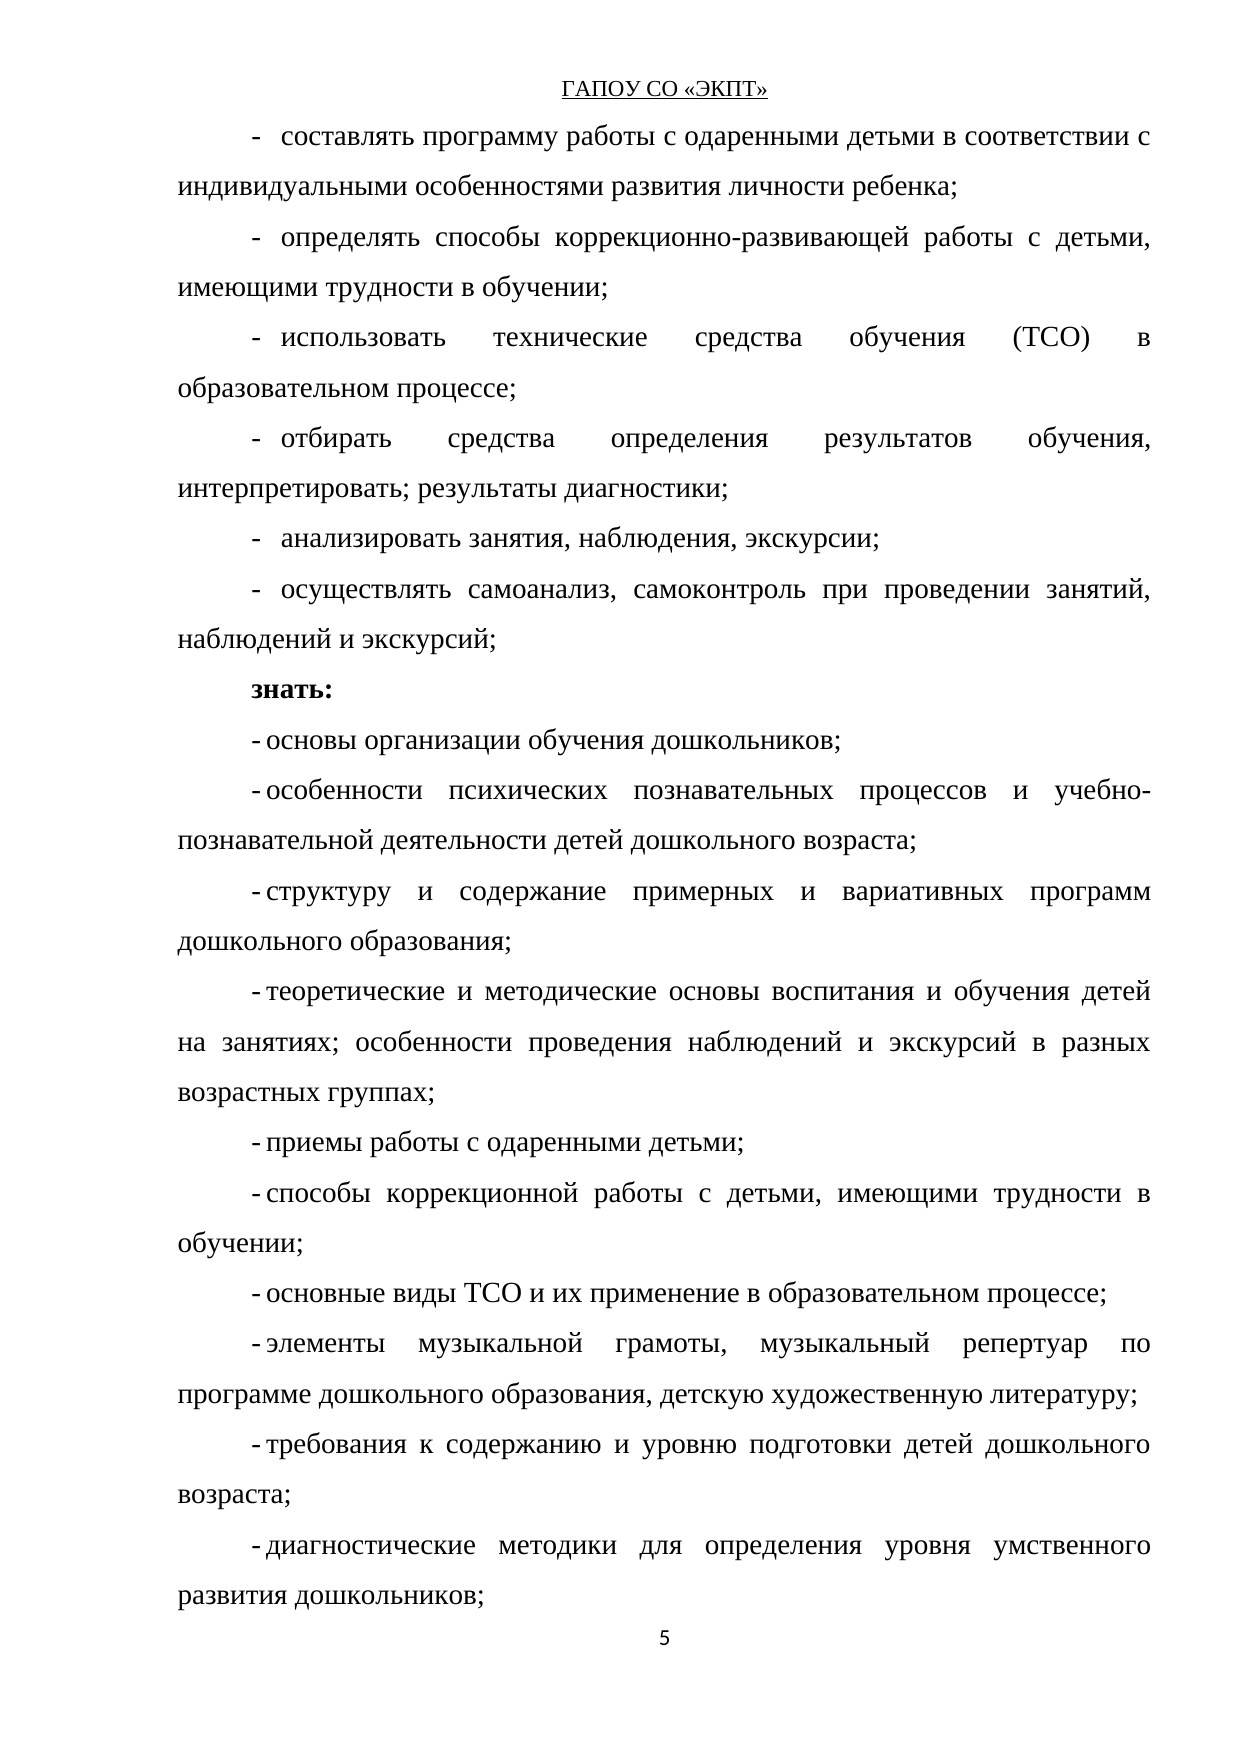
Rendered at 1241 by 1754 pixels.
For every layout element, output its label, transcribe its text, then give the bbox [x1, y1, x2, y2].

list элементы музыкальной грамоты, музыкальный репертуар по программе дошкольного образования, детскую художественную литературу; [177, 1326, 1152, 1409]
list использовать технические средства обучения (ТСО) в образовательном процессе; [177, 319, 1152, 403]
list структуру и содержание примерных и вариативных программ дошкольного образования; [177, 873, 1152, 957]
list осуществлять самоанализ, самоконтроль при проведении занятий, наблюдений и экскурсий; [177, 571, 1152, 655]
list теоретические и методические основы воспитания и обучения детей на занятиях; особенности проведения наблюдений и экскурсий в разных возрастных группах; [177, 973, 1152, 1108]
list способы коррекционной работы с детьми, имеющими трудности в обучении; [177, 1175, 1152, 1258]
list анализировать занятия, наблюдения, экскурсии; [177, 521, 1152, 554]
text знать: [177, 672, 1152, 705]
list отбирать средства определения результатов обучения, интерпретировать; результаты диагностики; [177, 420, 1152, 504]
list диагностические методики для определения уровня умственного развития дошкольников; [177, 1527, 1152, 1611]
list основы организации обучения дошкольников; [177, 722, 1152, 755]
list составлять программу работы с одаренными детьми в соответствии с индивидуальными особенностями развития личности ребенка; [177, 118, 1152, 202]
list особенности психических познавательных процессов и учебно-познавательной деятельности детей дошкольного возраста; [177, 772, 1152, 856]
list основные виды ТСО и их применение в образовательном процессе; [177, 1275, 1152, 1309]
list определять способы коррекционно-развивающей работы с детьми, имеющими трудности в обучении; [177, 219, 1152, 303]
list приемы работы с одаренными детьми; [177, 1124, 1152, 1158]
list требования к содержанию и уровню подготовки детей дошкольного возраста; [177, 1426, 1152, 1510]
